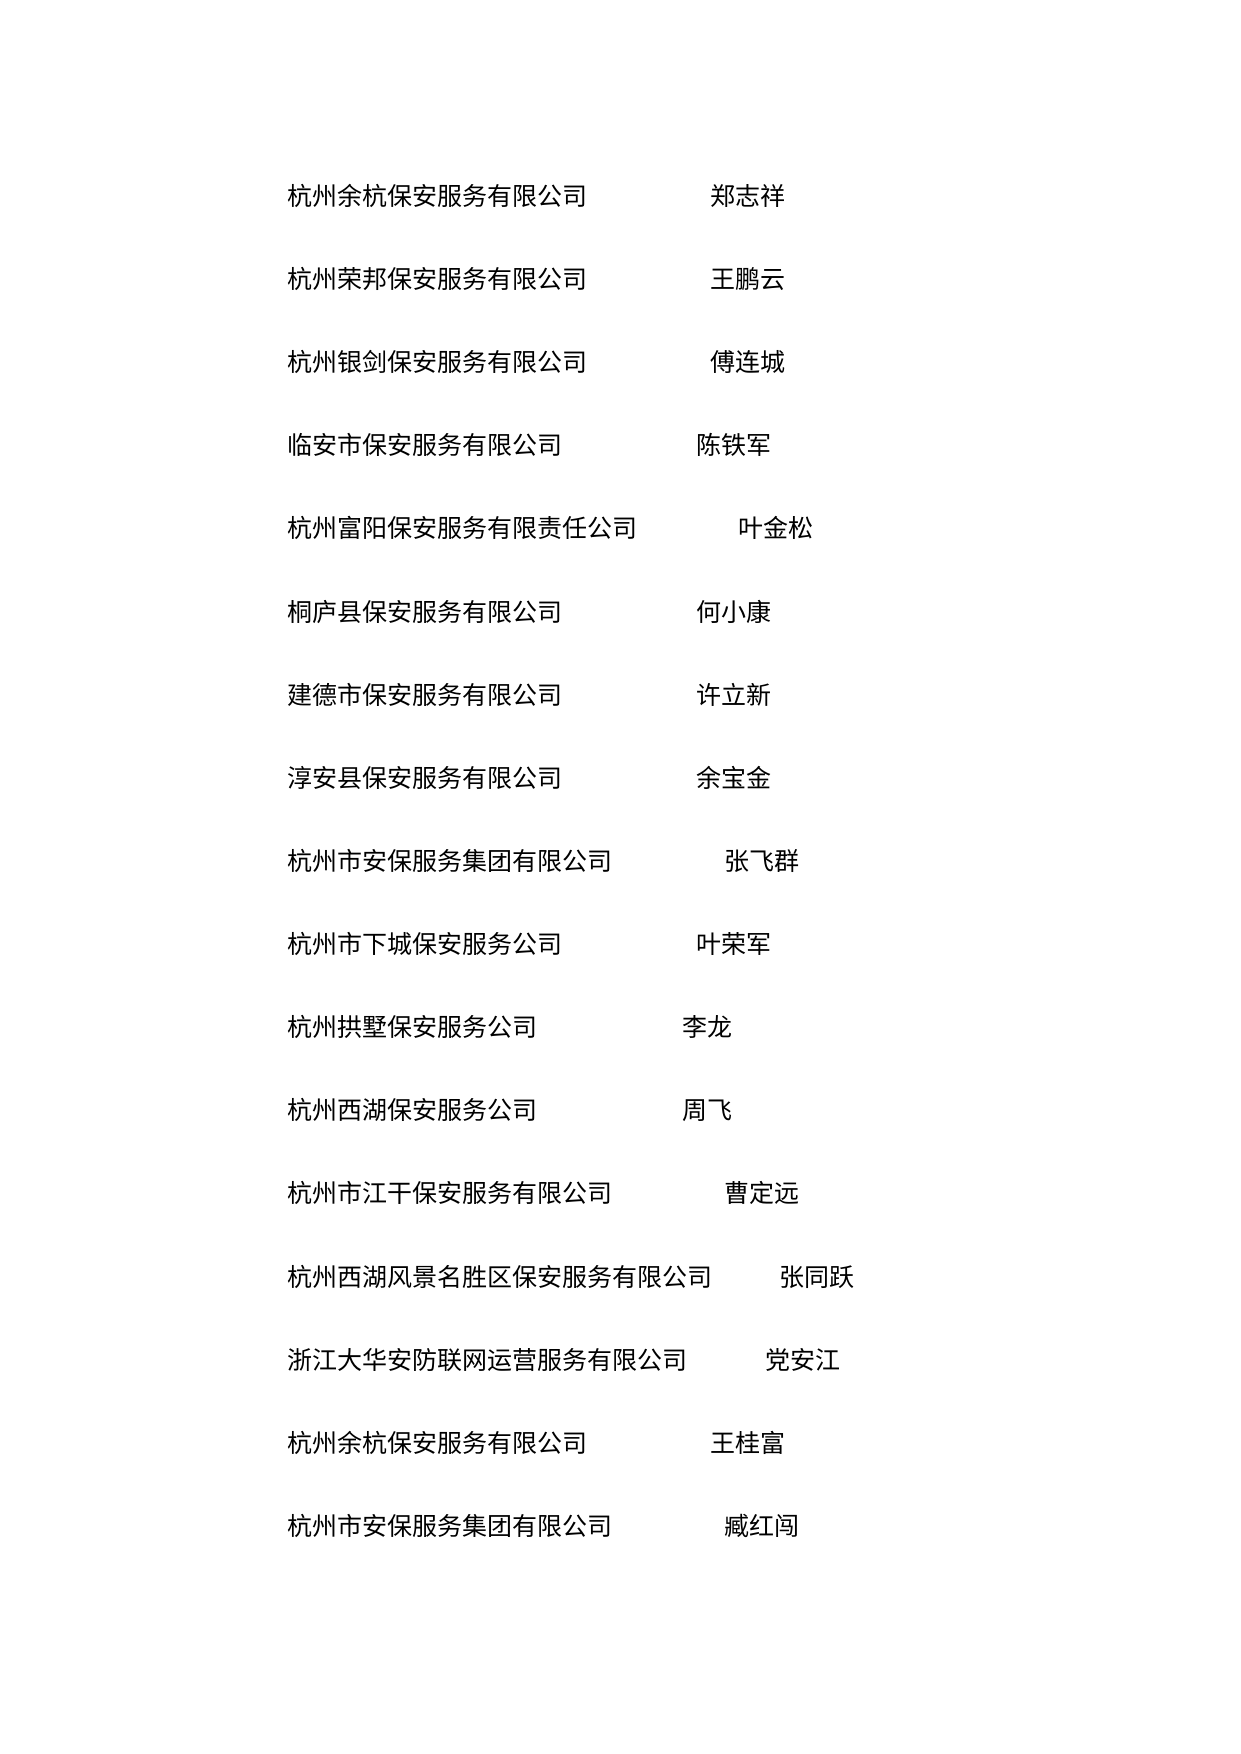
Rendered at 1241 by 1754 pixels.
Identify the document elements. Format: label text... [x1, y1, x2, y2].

text 杭州市下城保安服务公司 叶荣军 [187, 910, 1053, 975]
text 杭州市安保服务集团有限公司 臧红闯 [187, 1492, 1053, 1557]
text 杭州西湖保安服务公司 周飞 [187, 1076, 1053, 1141]
text 浙江大华安防联网运营服务有限公司 党安江 [187, 1326, 1053, 1391]
text 杭州市江干保安服务有限公司 曹定远 [187, 1159, 1053, 1224]
text 淳安县保安服务有限公司 余宝金 [187, 744, 1053, 809]
text 建德市保安服务有限公司 许立新 [187, 661, 1053, 726]
text 临安市保安服务有限公司 陈铁军 [187, 411, 1053, 476]
text 杭州拱墅保安服务公司 李龙 [187, 993, 1053, 1058]
text 杭州余杭保安服务有限公司 王桂富 [187, 1409, 1053, 1474]
text 杭州银剑保安服务有限公司 傅连城 [187, 328, 1053, 393]
text 杭州荣邦保安服务有限公司 王鹏云 [187, 245, 1053, 310]
text 杭州余杭保安服务有限公司 郑志祥 [187, 162, 1053, 227]
text 杭州富阳保安服务有限责任公司 叶金松 [187, 494, 1053, 559]
text 杭州西湖风景名胜区保安服务有限公司 张同跃 [187, 1243, 1053, 1308]
text 桐庐县保安服务有限公司 何小康 [187, 578, 1053, 643]
text 杭州市安保服务集团有限公司 张飞群 [187, 827, 1053, 892]
